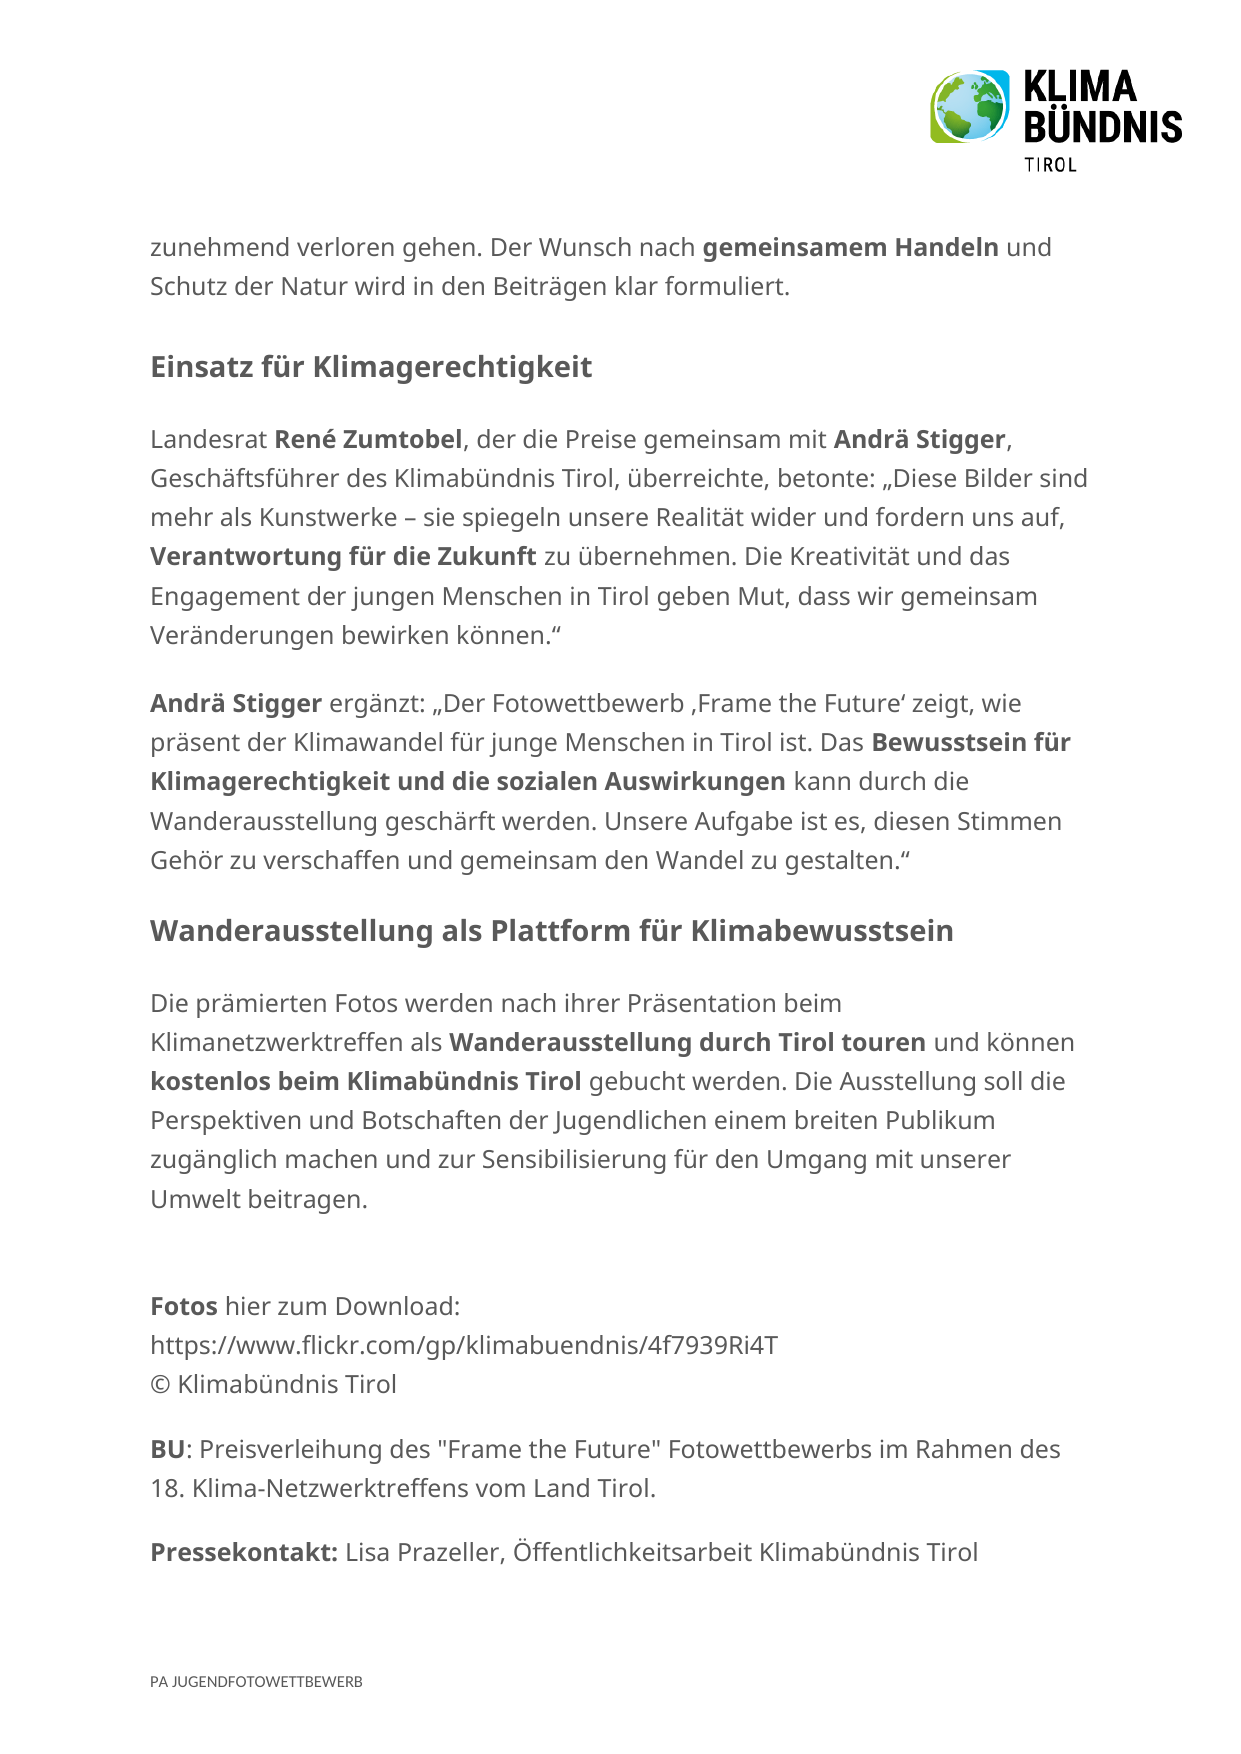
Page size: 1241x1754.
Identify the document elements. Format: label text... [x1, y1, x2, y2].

text BU: Preisverleihung des "Frame the Future" Fotowettbewerbs im Rahmen des 18. Klima-Netzwerktreffens vom Land Tirol. [150, 1431, 1090, 1504]
text Die prämierten Fotos werden nach ihrer Präsentation beim Klimanetzwerktreffen als Wanderausstellung durch Tirol touren und können kostenlos beim Klimabündnis Tirol gebucht werden. Die Ausstellung soll die Perspektiven und Botschaften der Jugendlichen einem breiten Publikum zugänglich machen und zur Sensibilisierung für den Umgang mit unserer Umwelt beitragen. [150, 985, 1090, 1215]
text Andrä Stigger ergänzt: „Der Fotowettbewerb ‚Frame the Future‘ zeigt, wie präsent der Klimawandel für junge Menschen in Tirol ist. Das Bewusstsein für Klimagerechtigkeit und die sozialen Auswirkungen kann durch die Wanderausstellung geschärft werden. Unsere Aufgabe ist es, diesen Stimmen Gehör zu verschaffen und gemeinsam den Wandel zu gestalten.“ [150, 686, 1090, 876]
text Fotos hier zum Download: https://www.flickr.com/gp/klimabuendnis/4f7939Ri4T © Klimabündnis Tirol [150, 1289, 1090, 1401]
subtitle Einsatz für Klimagerechtigkeit [150, 347, 1090, 386]
text Pressekontakt: Lisa Prazeller, Öffentlichkeitsarbeit Klimabündnis Tirol [150, 1534, 1090, 1569]
text Landesrat René Zumtobel, der die Preise gemeinsam mit Andrä Stigger, Geschäftsführer des Klimabündnis Tirol, überreichte, betonte: „Diese Bilder sind mehr als Kunstwerke – sie spiegeln unsere Realität wider und fordern uns auf, Verantwortung für die Zukunft zu übernehmen. Die Kreativität und das Engagement der jungen Menschen in Tirol geben Mut, dass wir gemeinsam Veränderungen bewirken können.“ [150, 421, 1090, 651]
picture [901, 31, 1209, 199]
subtitle Wanderausstellung als Plattform für Klimabewusstsein [150, 911, 1090, 950]
